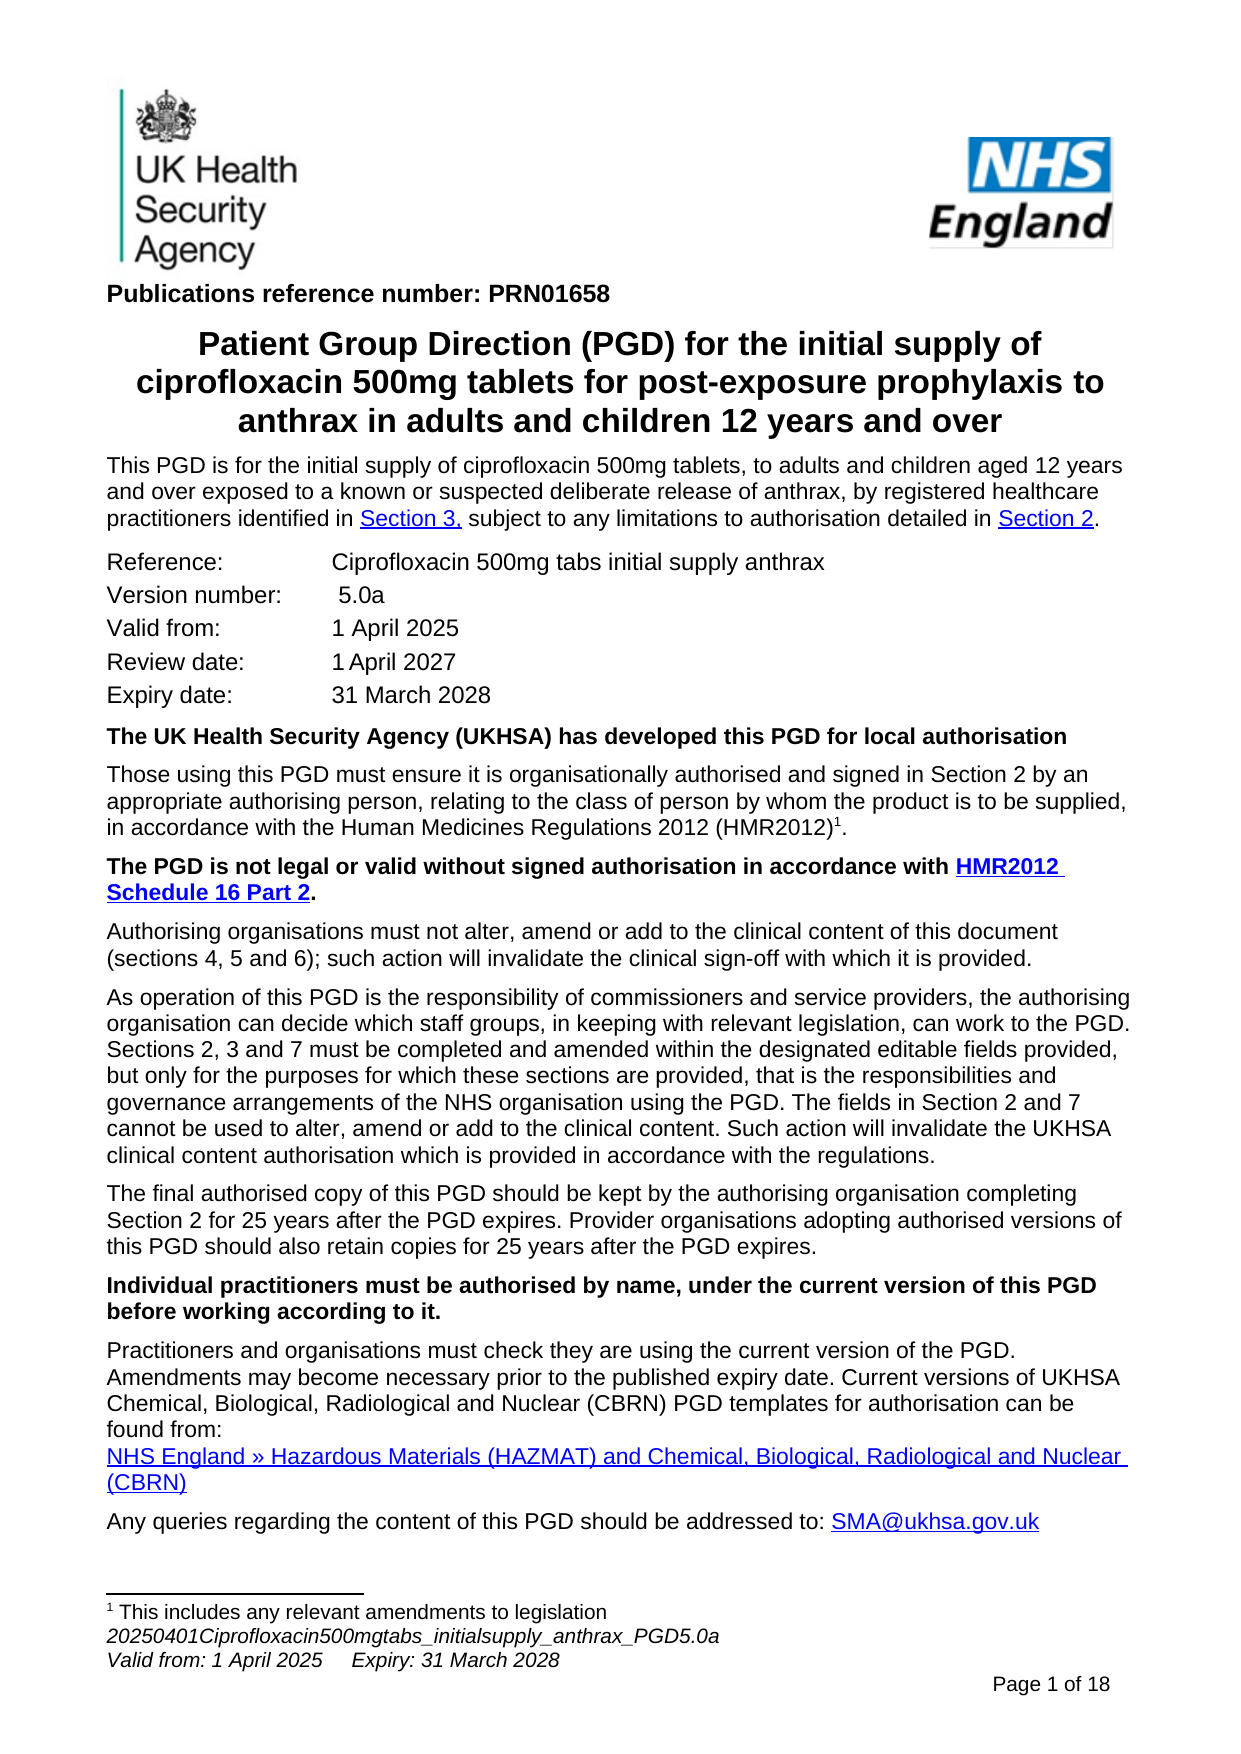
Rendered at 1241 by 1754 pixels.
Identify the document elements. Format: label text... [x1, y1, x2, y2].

text This PGD is for the initial supply of ciprofloxacin 500mg tablets, to adults and children aged 12 years and over exposed to a known or suspected deliberate release of anthrax, by registered healthcare practitioners identified in Section 3, subject to any limitations to authorisation detailed in Section 2. [106, 452, 1125, 531]
text Authorising organisations must not alter, amend or add to the clinical content of this document (sections 4, 5 and 6); such action will invalidate the clinical sign-off with which it is provided. [106, 918, 1134, 971]
text NHS England » Hazardous Materials (HAZMAT) and Chemical, Biological, Radiological and Nuclear (CBRN) [106, 1443, 1134, 1495]
text Any queries regarding the content of this PGD should be addressed to: SMA@ukhsa.gov.uk [106, 1508, 1134, 1534]
text Publications reference number: PRN01658 [69, 279, 1134, 307]
text As operation of this PGD is the responsibility of commissioners and service providers, the authorising organisation can decide which staff groups, in keeping with relevant legislation, can work to the PGD. Sections 2, 3 and 7 must be completed and amended within the designated editable fields provided, but only for the purposes for which these sections are provided, that is the responsibilities and governance arrangements of the NHS organisation using the PGD. The fields in Section 2 and 7 cannot be used to alter, amend or add to the clinical content. Such action will invalidate the UKHSA clinical content authorisation which is provided in accordance with the regulations. [106, 983, 1134, 1168]
text The UK Health Security Agency (UKHSA) has developed this PGD for local authorisation [106, 723, 1134, 749]
text Those using this PGD must ensure it is organisationally authorised and signed in Section 2 by an appropriate authorising person, relating to the class of person by whom the product is to be supplied, in accordance with the Human Medicines Regulations 2012 (HMR2012). [106, 761, 1134, 841]
picture [929, 137, 1115, 250]
text Practitioners and organisations must check they are using the current version of the PGD. Amendments may become necessary prior to the published expiry date. Current versions of UKHSA Chemical, Biological, Radiological and Nuclear (CBRN) PGD templates for authorisation can be found from: [106, 1337, 1134, 1443]
text Patient Group Direction (PGD) for the initial supply of ciprofloxacin 500mg tablets for post-exposure prophylaxis to anthrax in adults and children 12 years and over [106, 324, 1134, 439]
text Valid from: 1 April 2025 [106, 610, 1228, 643]
text Version number: 5.0a [106, 577, 1228, 610]
text Expiry date: 31 March 2028 [106, 677, 1228, 710]
text The final authorised copy of this PGD should be kept by the authorising organisation completing Section 2 for 25 years after the PGD expires. Provider organisations adopting authorised versions of this PGD should also retain copies for 25 years after the PGD expires. [106, 1180, 1134, 1259]
text Individual practitioners must be authorised by name, under the current version of this PGD before working according to it. [106, 1272, 1134, 1325]
picture [106, 75, 305, 279]
text Reference: Ciprofloxacin 500mg tabs initial supply anthrax [106, 543, 1228, 577]
text The PGD is not legal or valid without signed authorisation in accordance with HMR2012 Schedule 16 Part 2. [106, 853, 1134, 906]
text Review date: 1 April 2027 [106, 643, 1228, 677]
